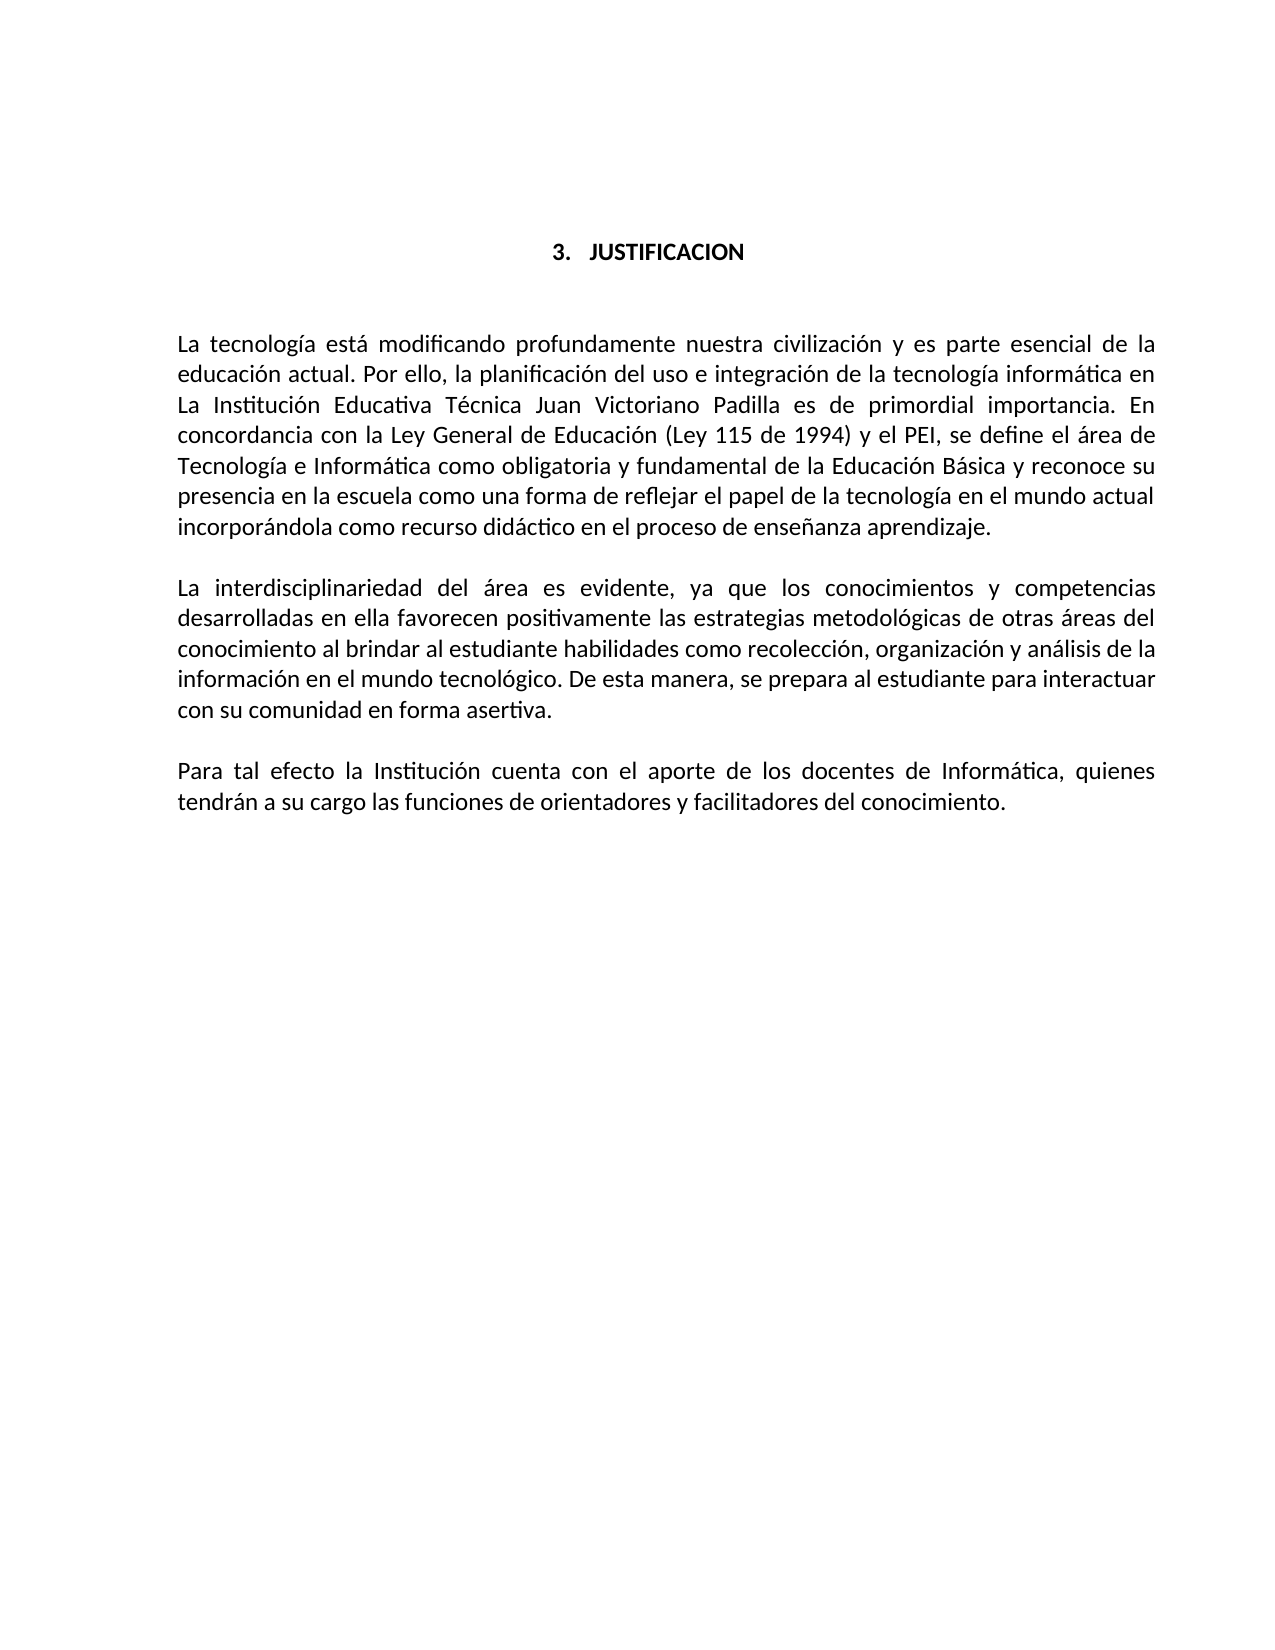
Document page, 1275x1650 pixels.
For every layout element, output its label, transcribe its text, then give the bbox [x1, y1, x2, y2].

text La tecnología está modificando profundamente nuestra civilización y es parte esencial de la educación actual. Por ello, la planificación del uso e integración de la tecnología informática en La Institución Educativa Técnica Juan Victoriano Padilla es de primordial importancia. En concordancia con la Ley General de Educación (Ley 115 de 1994) y el PEI, se define el área de Tecnología e Informática como obligatoria y fundamental de la Educación Básica y reconoce su presencia en la escuela como una forma de reflejar el papel de la tecnología en el mundo actual incorporándola como recurso didáctico en el proceso de enseñanza aprendizaje. [177, 328, 1157, 541]
text Para tal efecto la Institución cuenta con el aporte de los docentes de Informática, quienes tendrán a su cargo las funciones de orientadores y facilitadores del conocimiento. [177, 755, 1157, 816]
text La interdisciplinariedad del área es evidente, ya que los conocimientos y competencias desarrolladas en ella favorecen positivamente las estrategias metodológicas de otras áreas del conocimiento al brindar al estudiante habilidades como recolección, organización y análisis de la información en el mundo tecnológico. De esta manera, se prepara al estudiante para interactuar con su comunidad en forma asertiva. [177, 572, 1157, 724]
list JUSTIFICACION [140, 236, 1157, 267]
